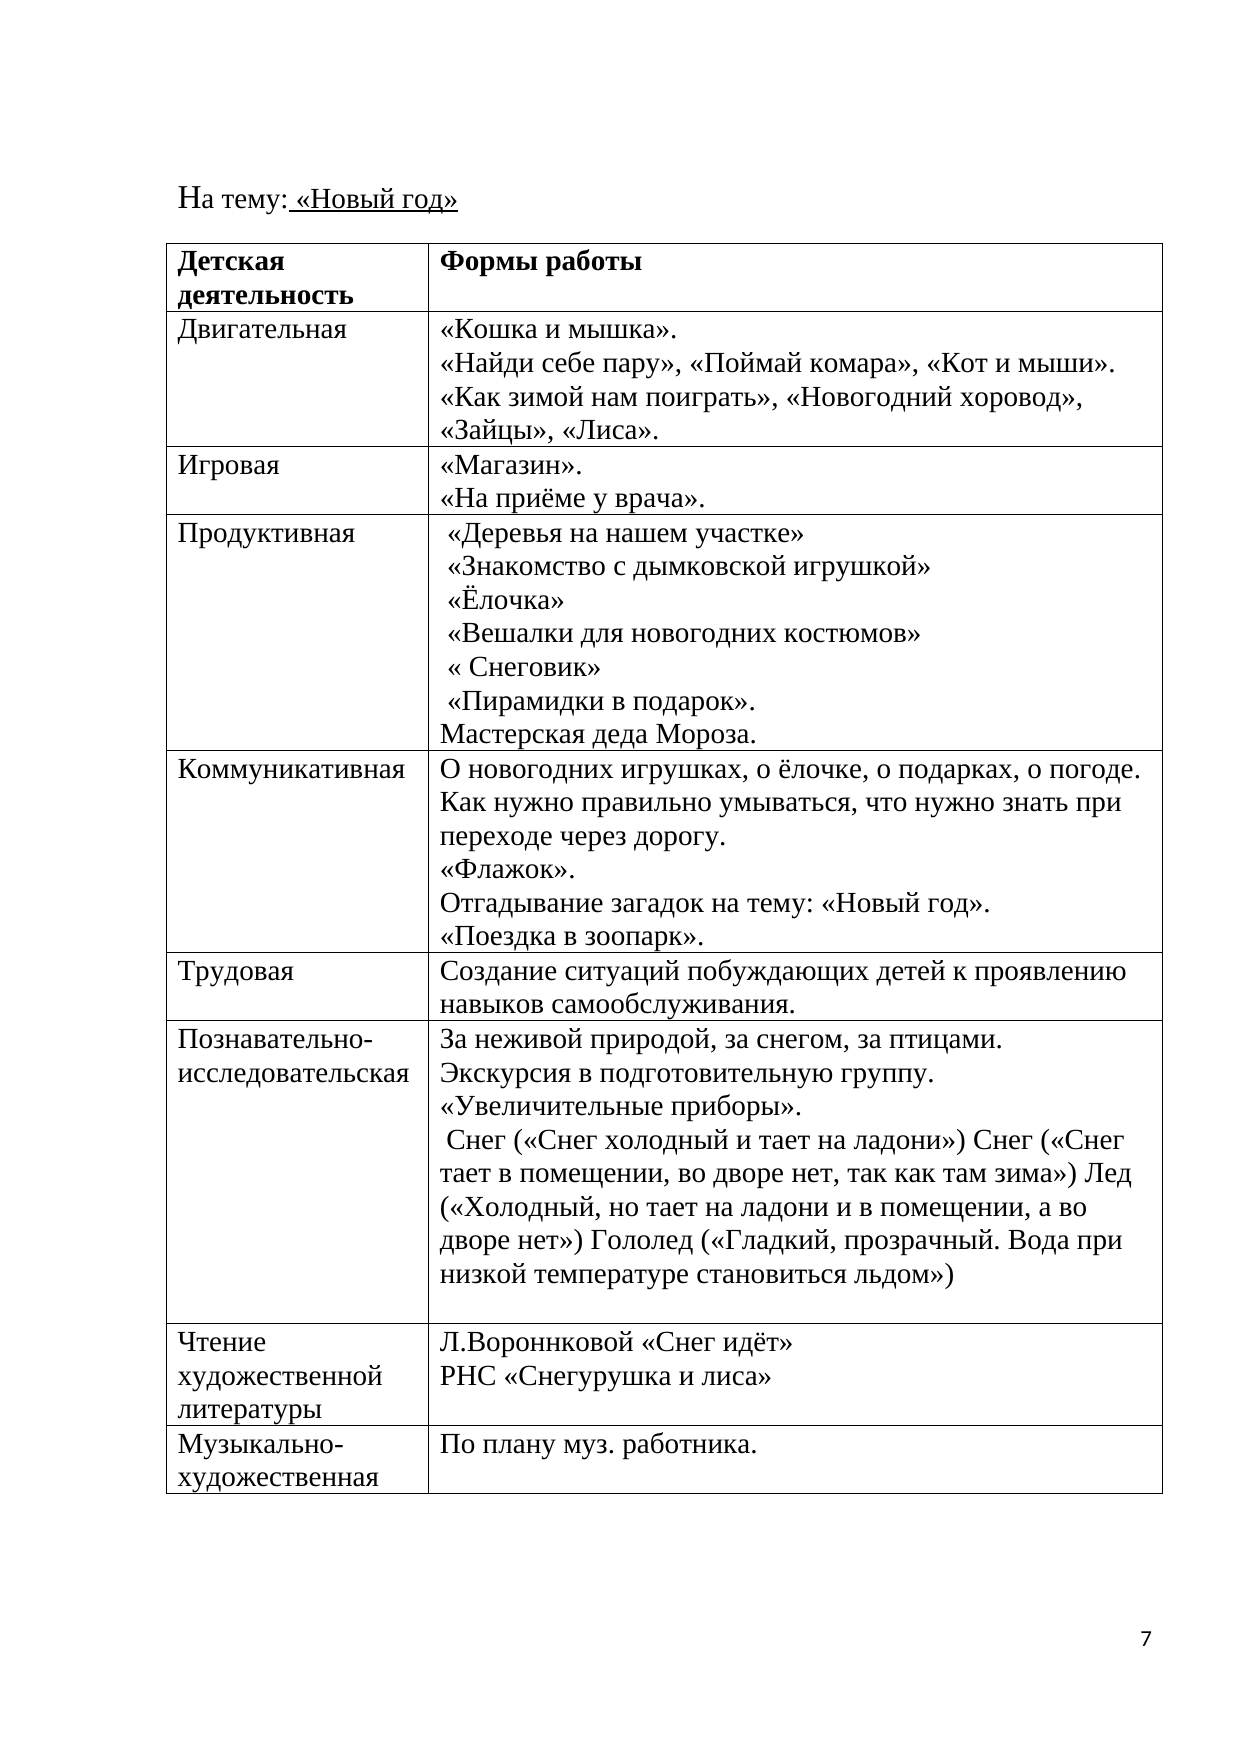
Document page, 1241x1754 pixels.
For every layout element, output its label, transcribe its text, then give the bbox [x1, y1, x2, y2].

table_cell За неживой природой, за снегом, за птицами. Экскурсия в подготовительную группу. «Увеличительные приборы». Снег («Снег холодный и тает на ладони») Снег («Снег тает в помещении, во дворе нет, так как там зима») Лед («Холодный, но тает на ладони и в помещении, а во дворе нет») Гололед («Гладкий, прозрачный. Вода при низкой температуре становиться льдом») [429, 1021, 1162, 1323]
table_cell «Деревья на нашем участке» «Знакомство с дымковской игрушкой» «Ёлочка» «Вешалки для новогодних костюмов» « Снеговик» «Пирамидки в подарок». Мастерская деда Мороза. [429, 515, 1162, 750]
table_cell По плану муз. работника. [429, 1426, 1162, 1493]
table_cell Двигательная [167, 312, 428, 446]
table_header Детская деятельность [167, 244, 428, 311]
table_cell Продуктивная [167, 515, 428, 750]
table_cell «Магазин». «На приёме у врача». [429, 447, 1162, 514]
table_cell О новогодних игрушках, о ёлочке, о подарках, о погоде. Как нужно правильно умываться, что нужно знать при переходе через дорогу. «Флажок». Отгадывание загадок на тему: «Новый год». «Поездка в зоопарк». [429, 751, 1162, 952]
table_cell Игровая [167, 447, 428, 514]
table_cell «Кошка и мышка». «Найди себе пару», «Поймай комара», «Кот и мыши». «Как зимой нам поиграть», «Новогодний хоровод», «Зайцы», «Лиса». [429, 312, 1162, 446]
table_cell Коммуникативная [167, 751, 428, 952]
table_header Формы работы [429, 244, 1162, 311]
table_cell Создание ситуаций побуждающих детей к проявлению навыков самообслуживания. [429, 953, 1162, 1020]
table_cell Л.Вороннковой «Снег идёт» РНС «Снегурушка и лиса» [429, 1324, 1162, 1425]
table_cell Чтение художественной литературы [167, 1324, 428, 1425]
table_cell Трудовая [167, 953, 428, 1020]
text На тему: «Новый год» [177, 177, 1152, 216]
table_cell Познавательно-исследовательская [167, 1021, 428, 1323]
table_cell Музыкально- художественная [167, 1426, 428, 1493]
